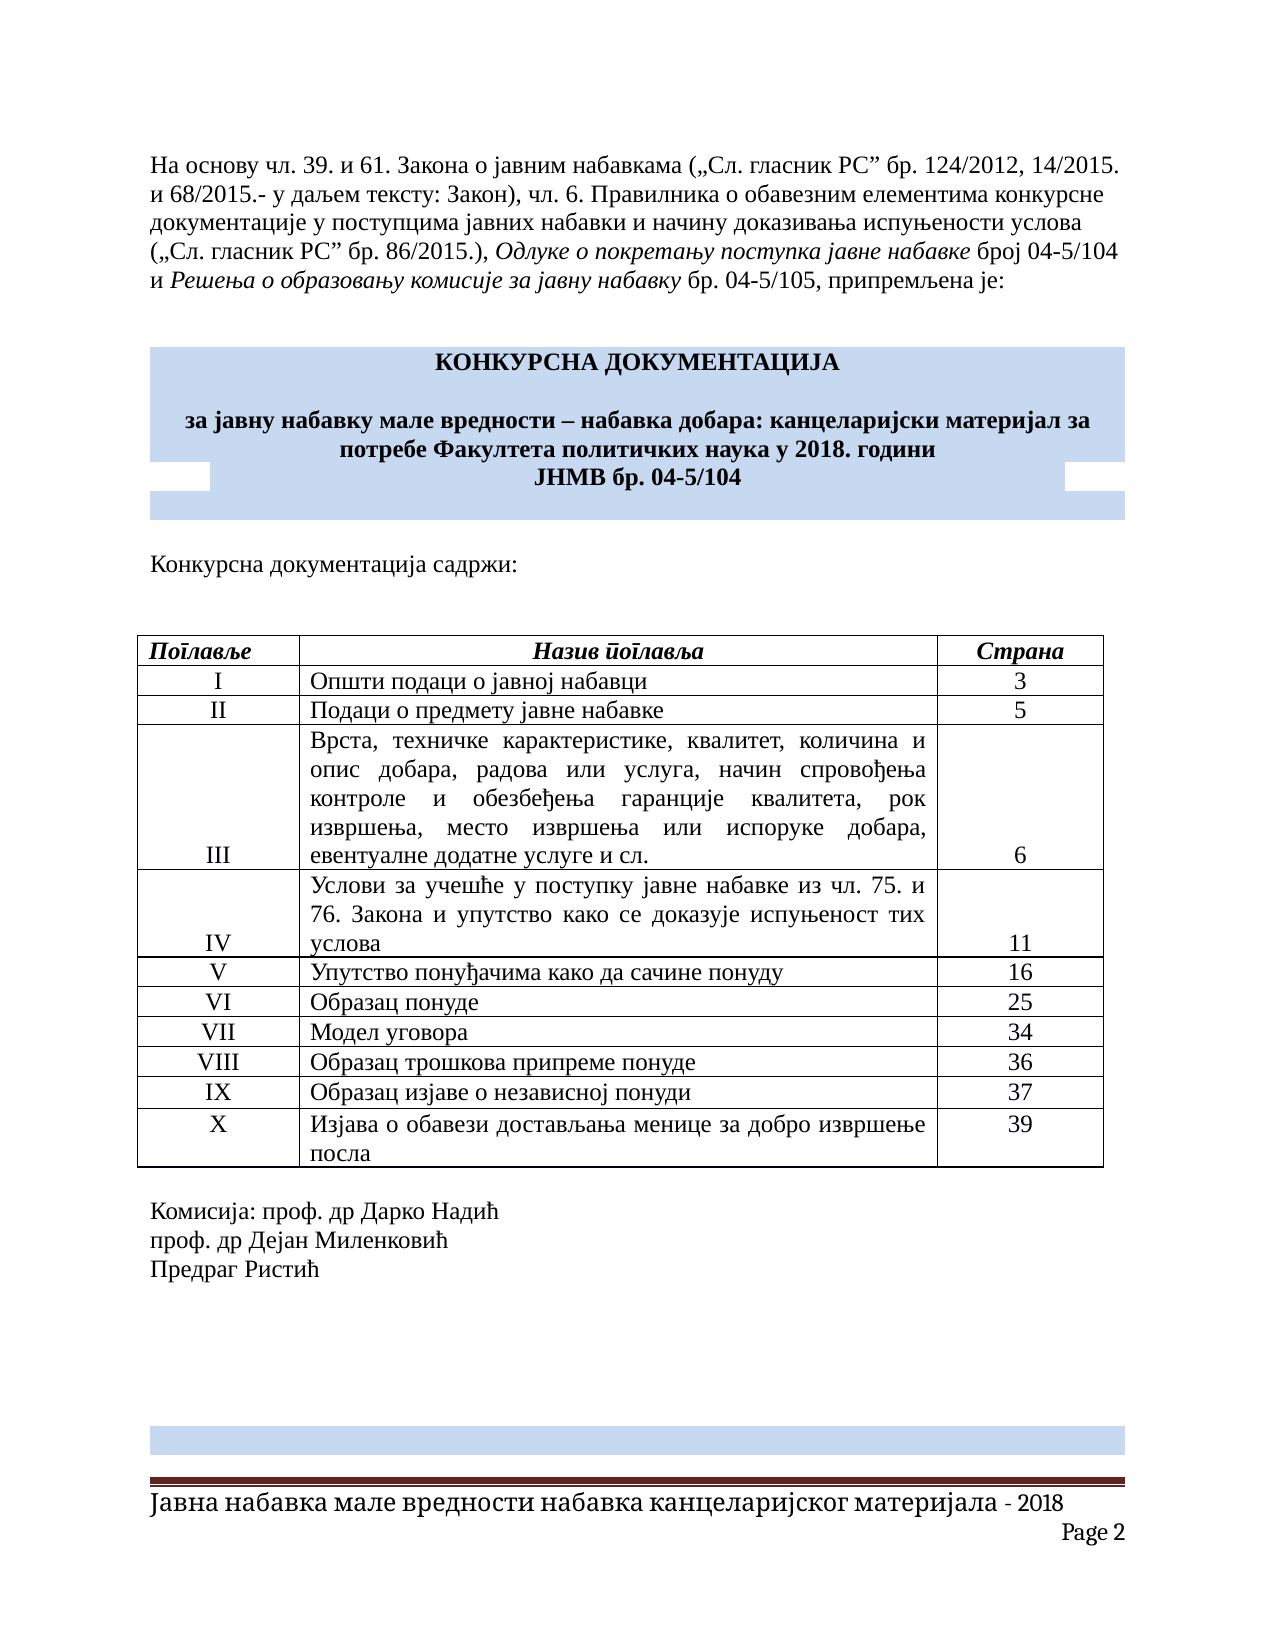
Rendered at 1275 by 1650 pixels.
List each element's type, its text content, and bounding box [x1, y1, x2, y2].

table_cell Образац трошкова припреме понуде [300, 1047, 937, 1076]
table_cell VII [138, 1017, 299, 1046]
table_cell Образац понуде [300, 987, 937, 1016]
table_cell 36 [938, 1047, 1103, 1076]
table_cell II [138, 696, 299, 724]
table_cell Модел уговора [300, 1017, 937, 1046]
table_cell 25 [938, 987, 1103, 1016]
text ЈНМВ бр. 04-5/104 [210, 462, 1065, 491]
table_cell I [138, 666, 299, 694]
table_cell 11 [938, 870, 1103, 956]
table_cell 5 [938, 696, 1103, 724]
table_header Назив поглавља [300, 636, 937, 665]
table_cell III [138, 725, 299, 869]
table_cell 39 [938, 1109, 1103, 1166]
table_cell 34 [938, 1017, 1103, 1046]
text Комисија: проф. др Дарко Надић [150, 1196, 1125, 1225]
table_cell Упутство понуђачима како да сачине понуду [300, 958, 937, 986]
table_header Поглавље [138, 636, 299, 665]
table_cell 37 [938, 1077, 1103, 1108]
table_cell VI [138, 987, 299, 1016]
table_cell Образац изјаве о независној понуди [300, 1077, 937, 1108]
table_cell Општи подаци о јавној набавци [300, 666, 937, 694]
table_cell Изјава о обавези достављања менице за добро извршење посла [300, 1109, 937, 1166]
table_cell 3 [938, 666, 1103, 694]
table_cell 16 [938, 958, 1103, 986]
table_header Страна [938, 636, 1103, 665]
text за јавну набавку мале вредности – набавка добара: канцеларијски материјал за потребе Факултета политичких наука у 2018. години [150, 405, 1125, 462]
text Предраг Ристић [150, 1254, 1125, 1282]
text проф. др Дејан Миленковић [150, 1225, 1125, 1254]
table_cell IV [138, 870, 299, 956]
table_cell Врста, техничке карактеристике, квалитет, количина и опис добара, радова или услуга, начин спровођења контроле и обезбеђења гаранције квалитета, рок извршења, место извршења или испоруке добара, евентуалне додатне услуге и сл. [300, 725, 937, 869]
table_cell VIII [138, 1047, 299, 1076]
table_cell IX [138, 1077, 299, 1108]
table_cell V [138, 958, 299, 986]
text КОНКУРСНА ДОКУМЕНТАЦИЈА [150, 347, 1125, 376]
text На основу чл. 39. и 61. Закона о јавним набавкама („Сл. гласник РС” бр. 124/2012, 14/2015. и 68/2015.- у даљем тексту: Закон), чл. 6. Правилника о обавезним елементима конкурсне документације у поступцима јавних набавки и начину доказивања испуњености услова („Сл. гласник РС” бр. 86/2015.), Одлуке о покретању поступка јавне набавке број 04-5/104 и Решењa o образовању комисије за јавну набавку бр. 04-5/105, припремљена је: [150, 150, 1125, 294]
text Конкурсна документација садржи: [150, 549, 1125, 577]
table_cell X [138, 1109, 299, 1166]
table_cell Подаци о предмету јавне набавке [300, 696, 937, 724]
table_cell Услови за учешће у поступку јавне набавке из чл. 75. и 76. Закона и упутство како се доказује испуњеност тих услова [300, 870, 937, 956]
table_cell 6 [938, 725, 1103, 869]
